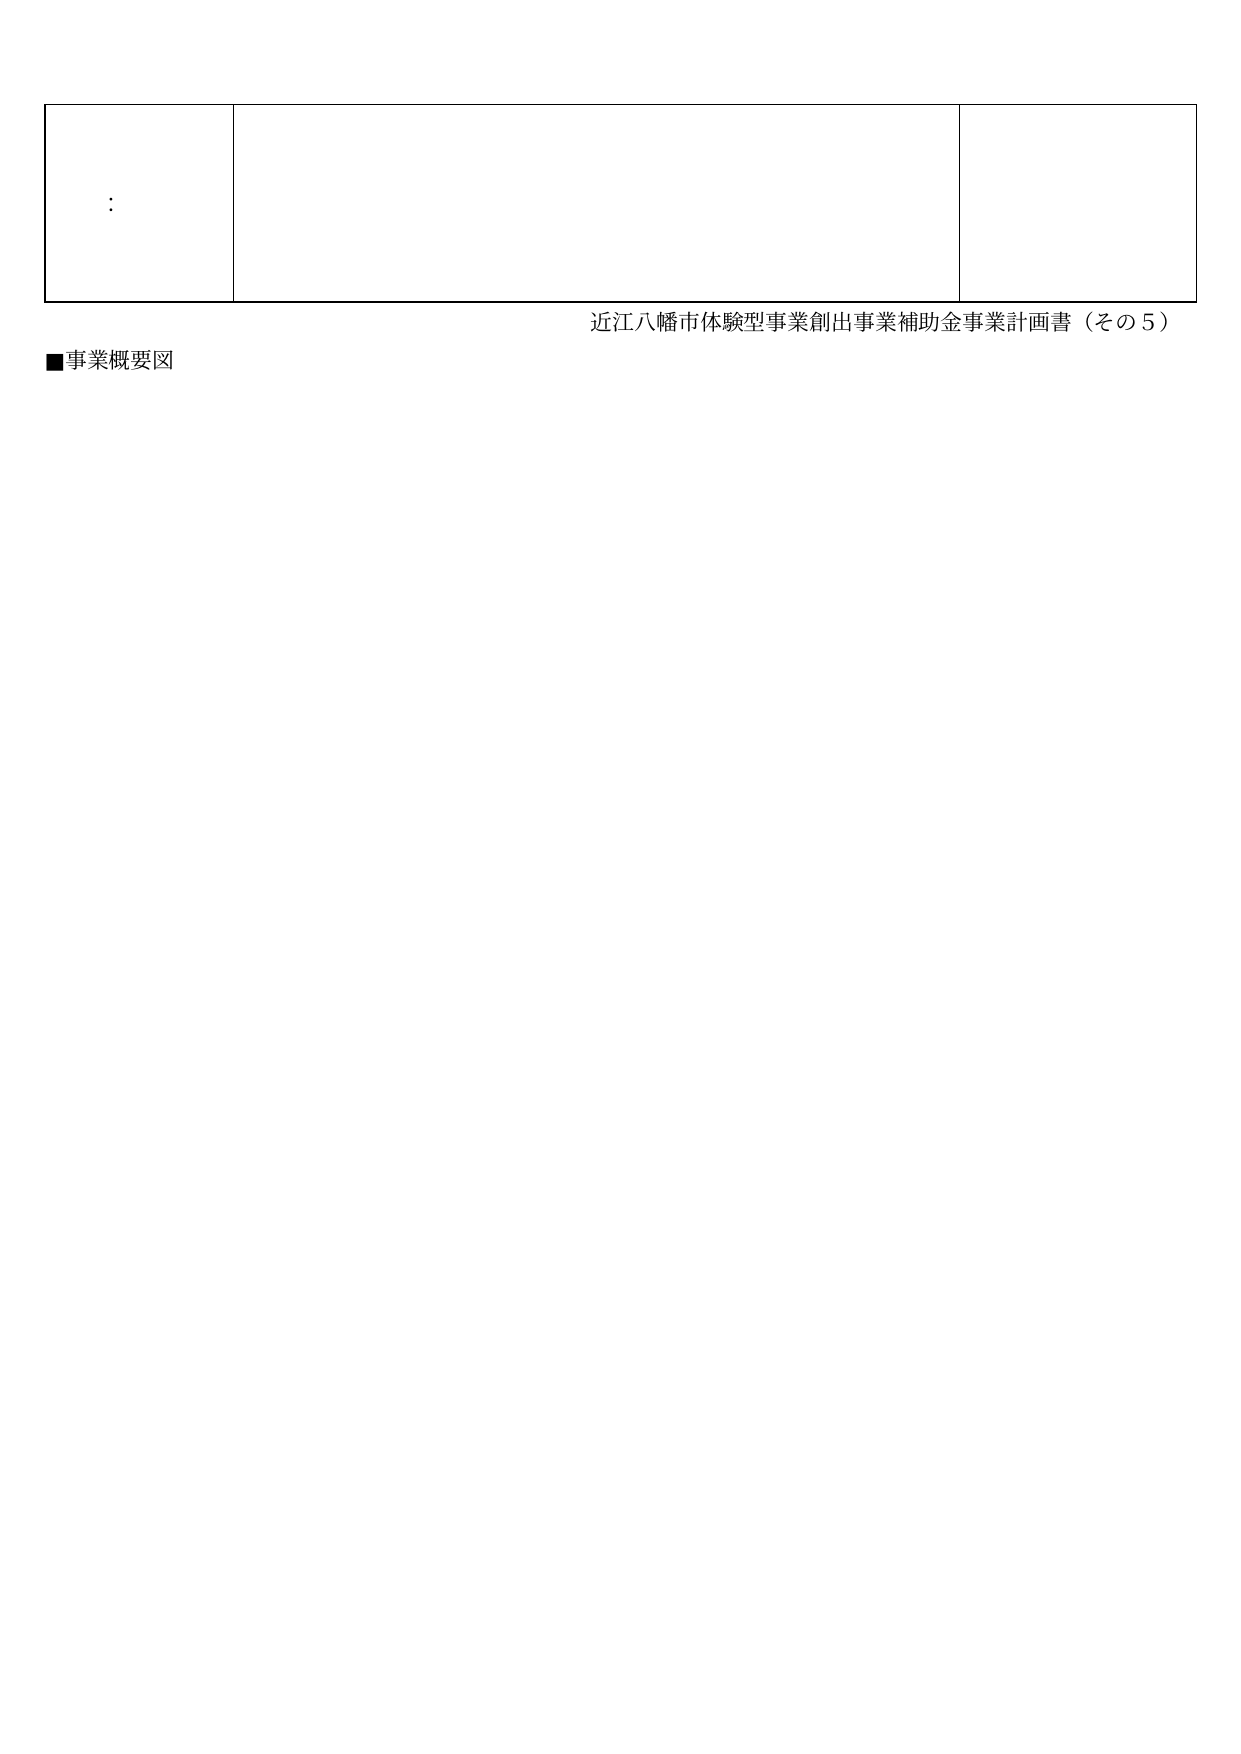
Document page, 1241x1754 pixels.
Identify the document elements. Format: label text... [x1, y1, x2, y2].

text ■事業概要図 [44, 340, 1181, 377]
text 近江八幡市体験型事業創出事業補助金事業計画書（その５） [44, 303, 1181, 340]
table_cell [960, 105, 1196, 301]
table_cell [234, 105, 959, 301]
table_cell ： [46, 105, 233, 301]
